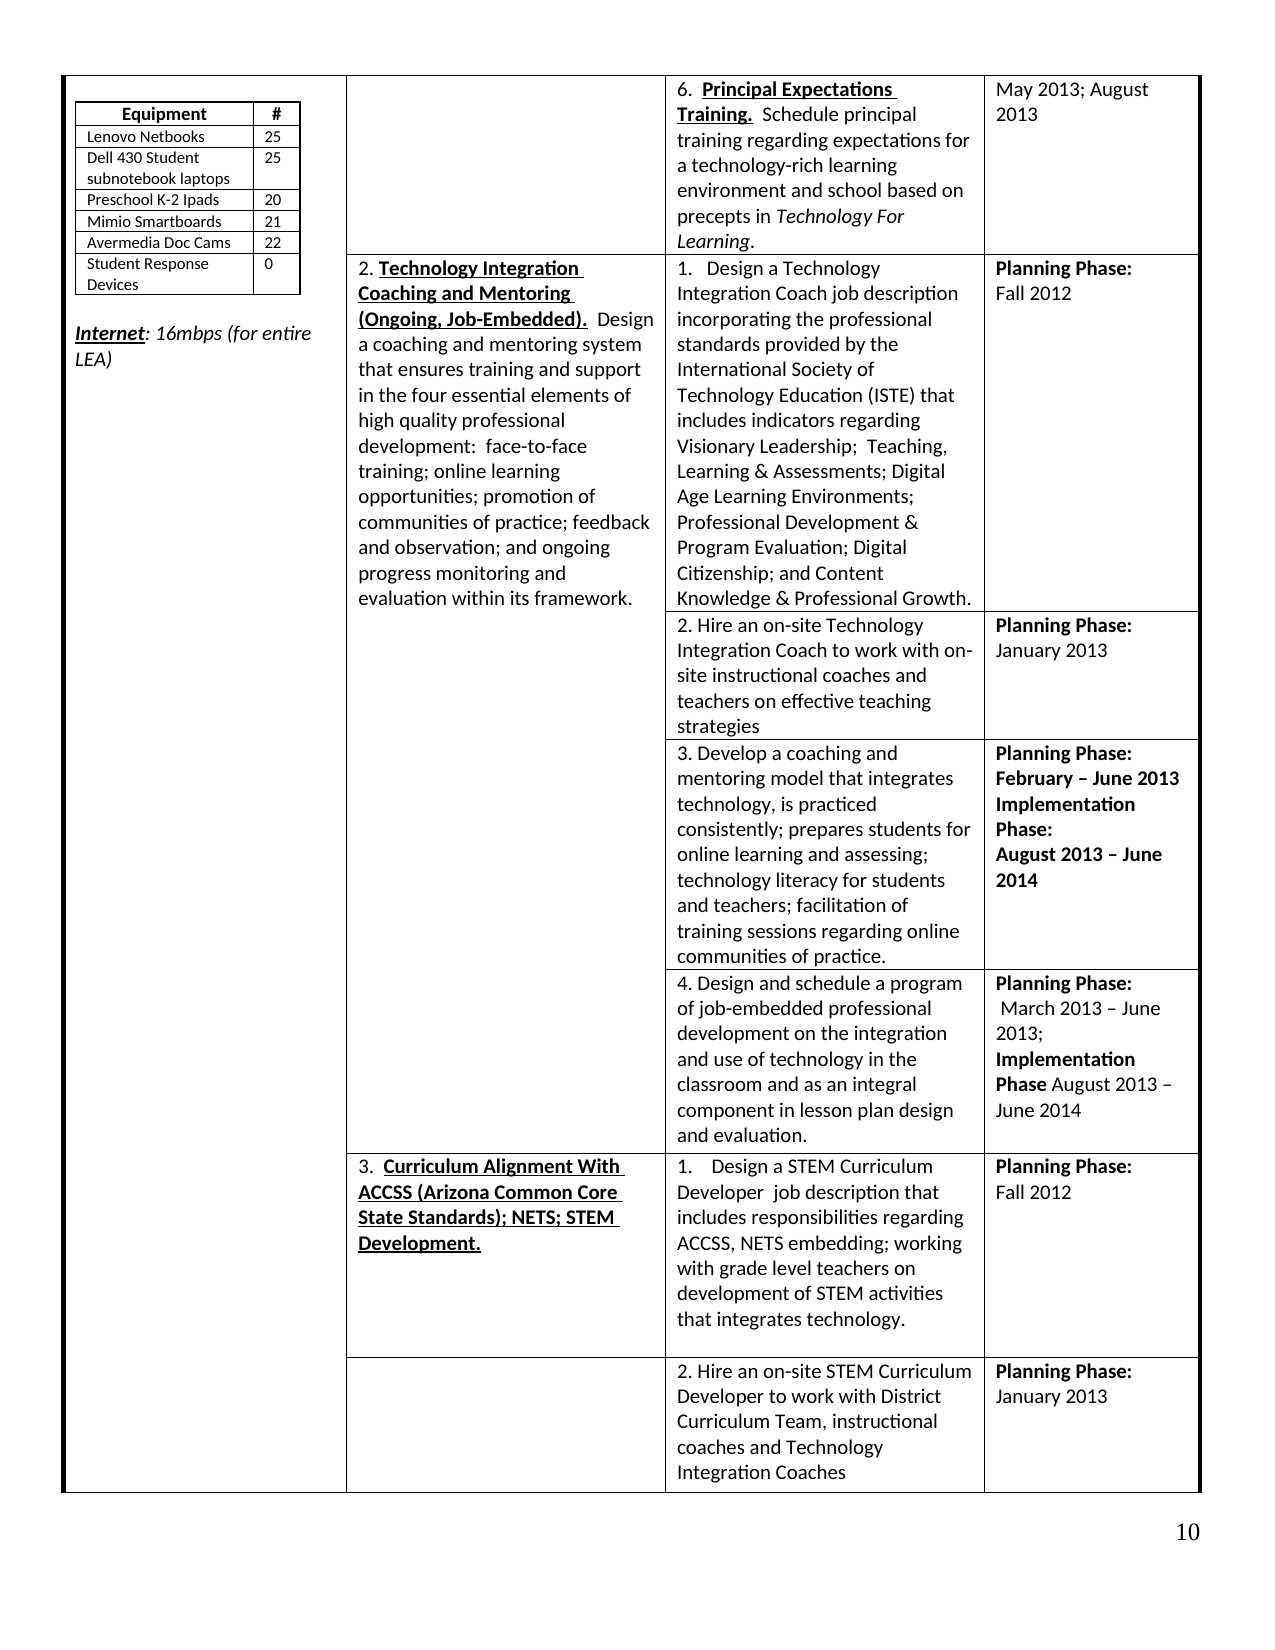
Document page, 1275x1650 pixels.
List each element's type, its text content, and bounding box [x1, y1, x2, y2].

table_cell Planning Phase: January 2013 [985, 1358, 1198, 1492]
table_cell 4. Design and schedule a program of job-embedded professional development on the integration and use of technology in the classroom and as an integral component in lesson plan design and evaluation. [666, 970, 984, 1152]
table_cell May 2013; August 2013 [985, 76, 1198, 254]
table_cell 3. Curriculum Alignment With ACCSS (Arizona Common Core State Standards); NETS; STEM Development. [347, 1154, 665, 1357]
table_cell Planning Phase: January 2013 [985, 612, 1198, 739]
table_cell 6. Principal Expectations Training. Schedule principal training regarding expectations for a technology-rich learning environment and school based on precepts in Technology For Learning. [666, 76, 984, 254]
table_cell Planning Phase: February – June 2013 Implementation Phase: August 2013 – June 2014 [985, 740, 1198, 969]
table_cell Planning Phase: March 2013 – June 2013; Implementation Phase August 2013 – June 2014 [985, 970, 1198, 1152]
table_cell 2. Hire an on-site Technology Integration Coach to work with on-site instructional coaches and teachers on effective teaching strategies [666, 612, 984, 739]
table_cell 1. Design a Technology Integration Coach job description incorporating the professional standards provided by the International Society of Technology Education (ISTE) that includes indicators regarding Visionary Leadership; Teaching, Learning & Assessments; Digital Age Learning Environments; Professional Development & Program Evaluation; Digital Citizenship; and Content Knowledge & Professional Growth. [666, 255, 984, 611]
table_cell 1. Design a STEM Curriculum Developer job description that includes responsibilities regarding ACCSS, NETS embedding; working with grade level teachers on development of STEM activities that integrates technology. [666, 1154, 984, 1357]
table_cell 3. Develop a coaching and mentoring model that integrates technology, is practiced consistently; prepares students for online learning and assessing; technology literacy for students and teachers; facilitation of training sessions regarding online communities of practice. [666, 740, 984, 969]
table_cell [347, 76, 665, 254]
table_cell [347, 1358, 665, 1492]
table_cell Planning Phase: Fall 2012 [985, 255, 1198, 611]
table_cell Planning Phase: Fall 2012 [985, 1154, 1198, 1357]
table_cell 2. Technology Integration Coaching and Mentoring (Ongoing, Job-Embedded). Design a coaching and mentoring system that ensures training and support in the four essential elements of high quality professional development: face-to-face training; online learning opportunities; promotion of communities of practice; feedback and observation; and ongoing progress monitoring and evaluation within its framework. [347, 255, 665, 1152]
table_cell 2. Hire an on-site STEM Curriculum Developer to work with District Curriculum Team, instructional coaches and Technology Integration Coaches [666, 1358, 984, 1492]
